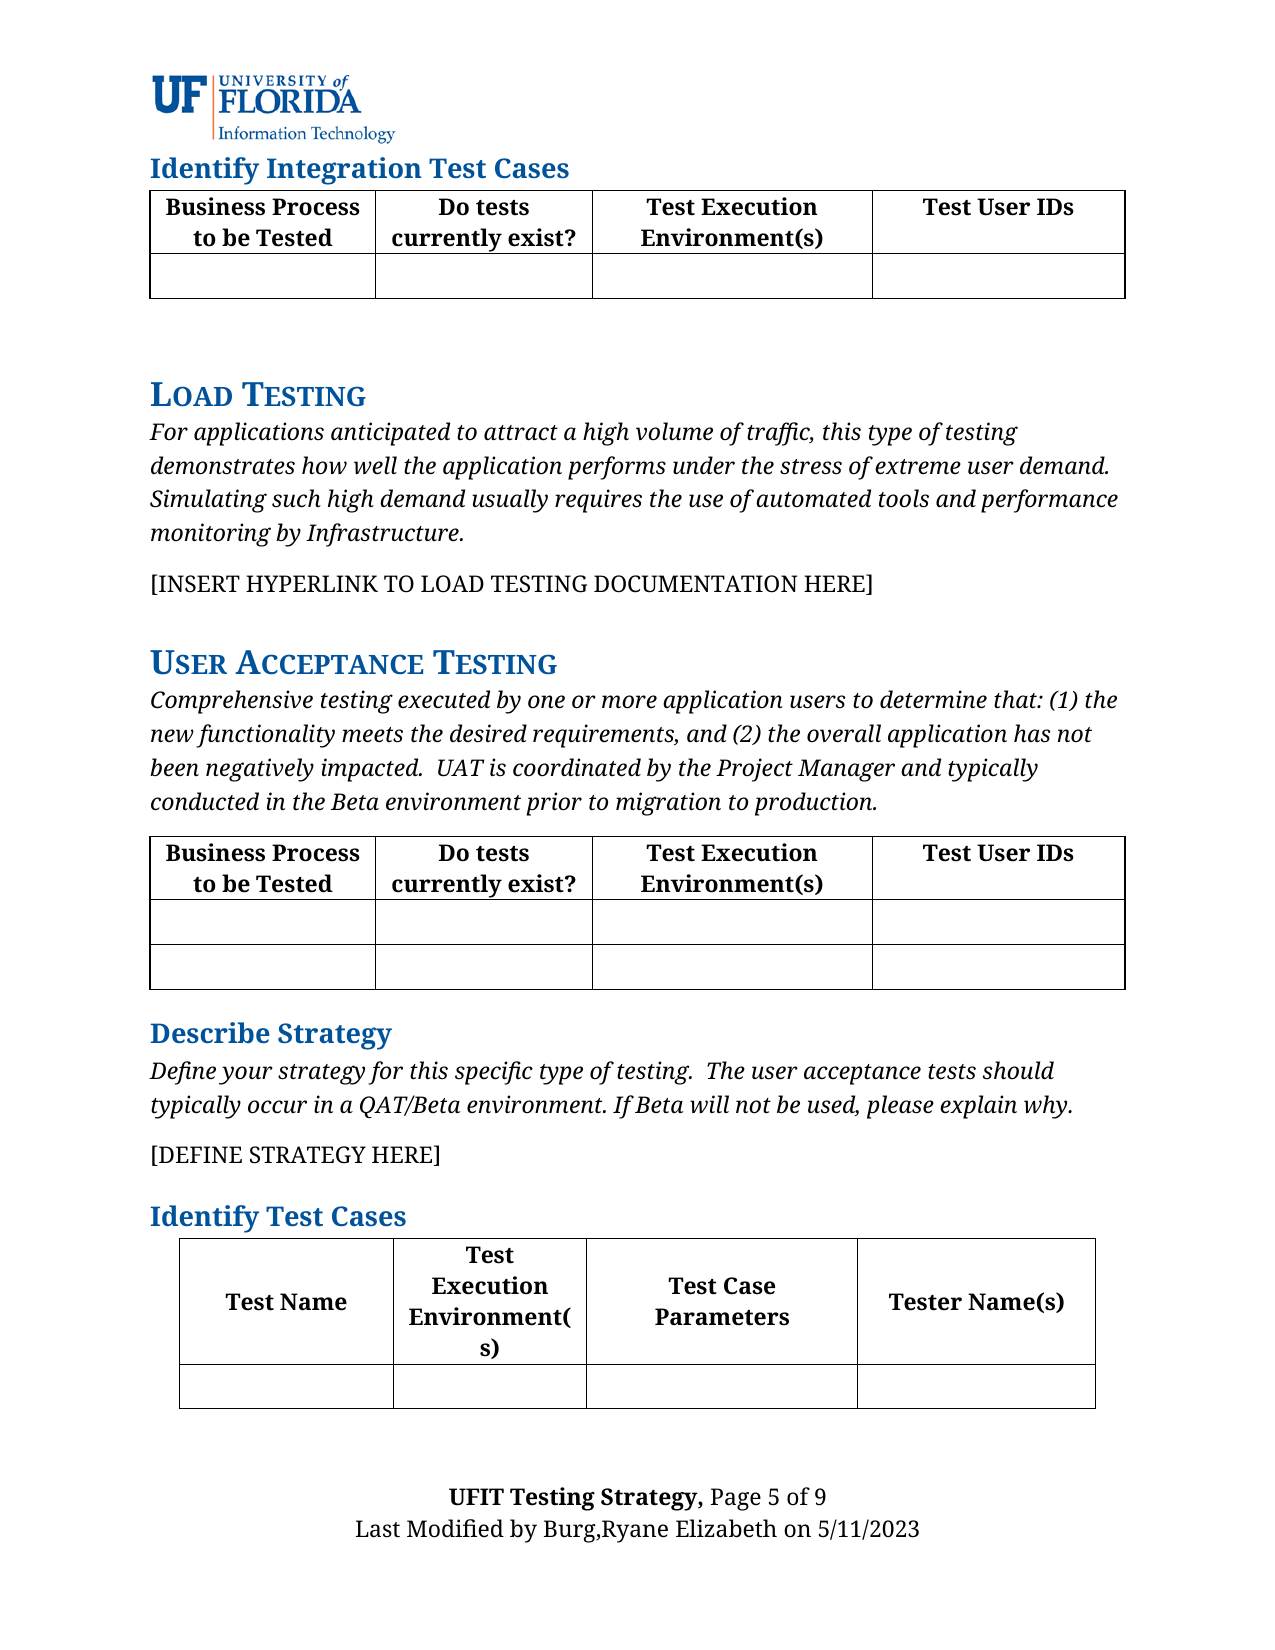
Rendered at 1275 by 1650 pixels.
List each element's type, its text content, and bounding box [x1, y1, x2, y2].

subtitle Identify Test Cases [150, 1198, 1125, 1234]
table_cell [587, 1365, 857, 1408]
table_header Business Process to be Tested [151, 837, 375, 899]
table_cell [593, 254, 872, 298]
text [INSERT HYPERLINK TO LOAD TESTING DOCUMENTATION HERE] [150, 567, 1125, 599]
table_header Test Case Parameters [587, 1239, 857, 1363]
table_header Test Execution Environment(s) [593, 191, 872, 253]
table_cell [593, 900, 872, 944]
subtitle Describe Strategy [150, 1015, 1125, 1052]
table_header Test User IDs [873, 191, 1124, 253]
table_cell [858, 1365, 1095, 1408]
table_header Business Process to be Tested [151, 191, 375, 253]
text Comprehensive testing executed by one or more application users to determine that: (1) the new functionality meets the desired requirements, and (2) the overall application has not been negatively impacted. UAT is coordinated by the Project Manager and typically conducted in the Beta environment prior to migration to production. [150, 684, 1125, 817]
text For applications anticipated to attract a high volume of traffic, this type of testing demonstrates how well the application performs under the stress of extreme user demand. Simulating such high demand usually requires the use of automated tools and performance monitoring by Infrastructure. [150, 416, 1125, 548]
table_header Test User IDs [873, 837, 1124, 899]
text [DEFINE STRATEGY HERE] [150, 1139, 1125, 1170]
table_cell [376, 900, 592, 944]
table_cell [376, 254, 592, 298]
table_cell [873, 900, 1124, 944]
table_cell [151, 945, 375, 989]
table_cell [180, 1365, 393, 1408]
table_cell [593, 945, 872, 989]
table_header Test Execution Environment(s) [593, 837, 872, 899]
table_cell [151, 254, 375, 298]
table_cell [873, 254, 1124, 298]
subtitle Identify Integration Test Cases [150, 150, 1125, 187]
table_header Test Name [180, 1239, 393, 1363]
table_header Tester Name(s) [858, 1239, 1095, 1363]
table_cell [151, 900, 375, 944]
text Define your strategy for this specific type of testing. The user acceptance tests should typically occur in a QAT/Beta environment. If Beta will not be used, please explain why. [150, 1055, 1125, 1120]
table_header Do tests currently exist? [376, 837, 592, 899]
picture [150, 75, 399, 148]
table_cell [873, 945, 1124, 989]
subtitle User Acceptance Testing [150, 639, 1125, 684]
table_header Do tests currently exist? [376, 191, 592, 253]
subtitle Load Testing [150, 370, 1125, 416]
table_header Test Execution Environment(s) [394, 1239, 586, 1363]
table_cell [394, 1365, 586, 1408]
table_cell [376, 945, 592, 989]
